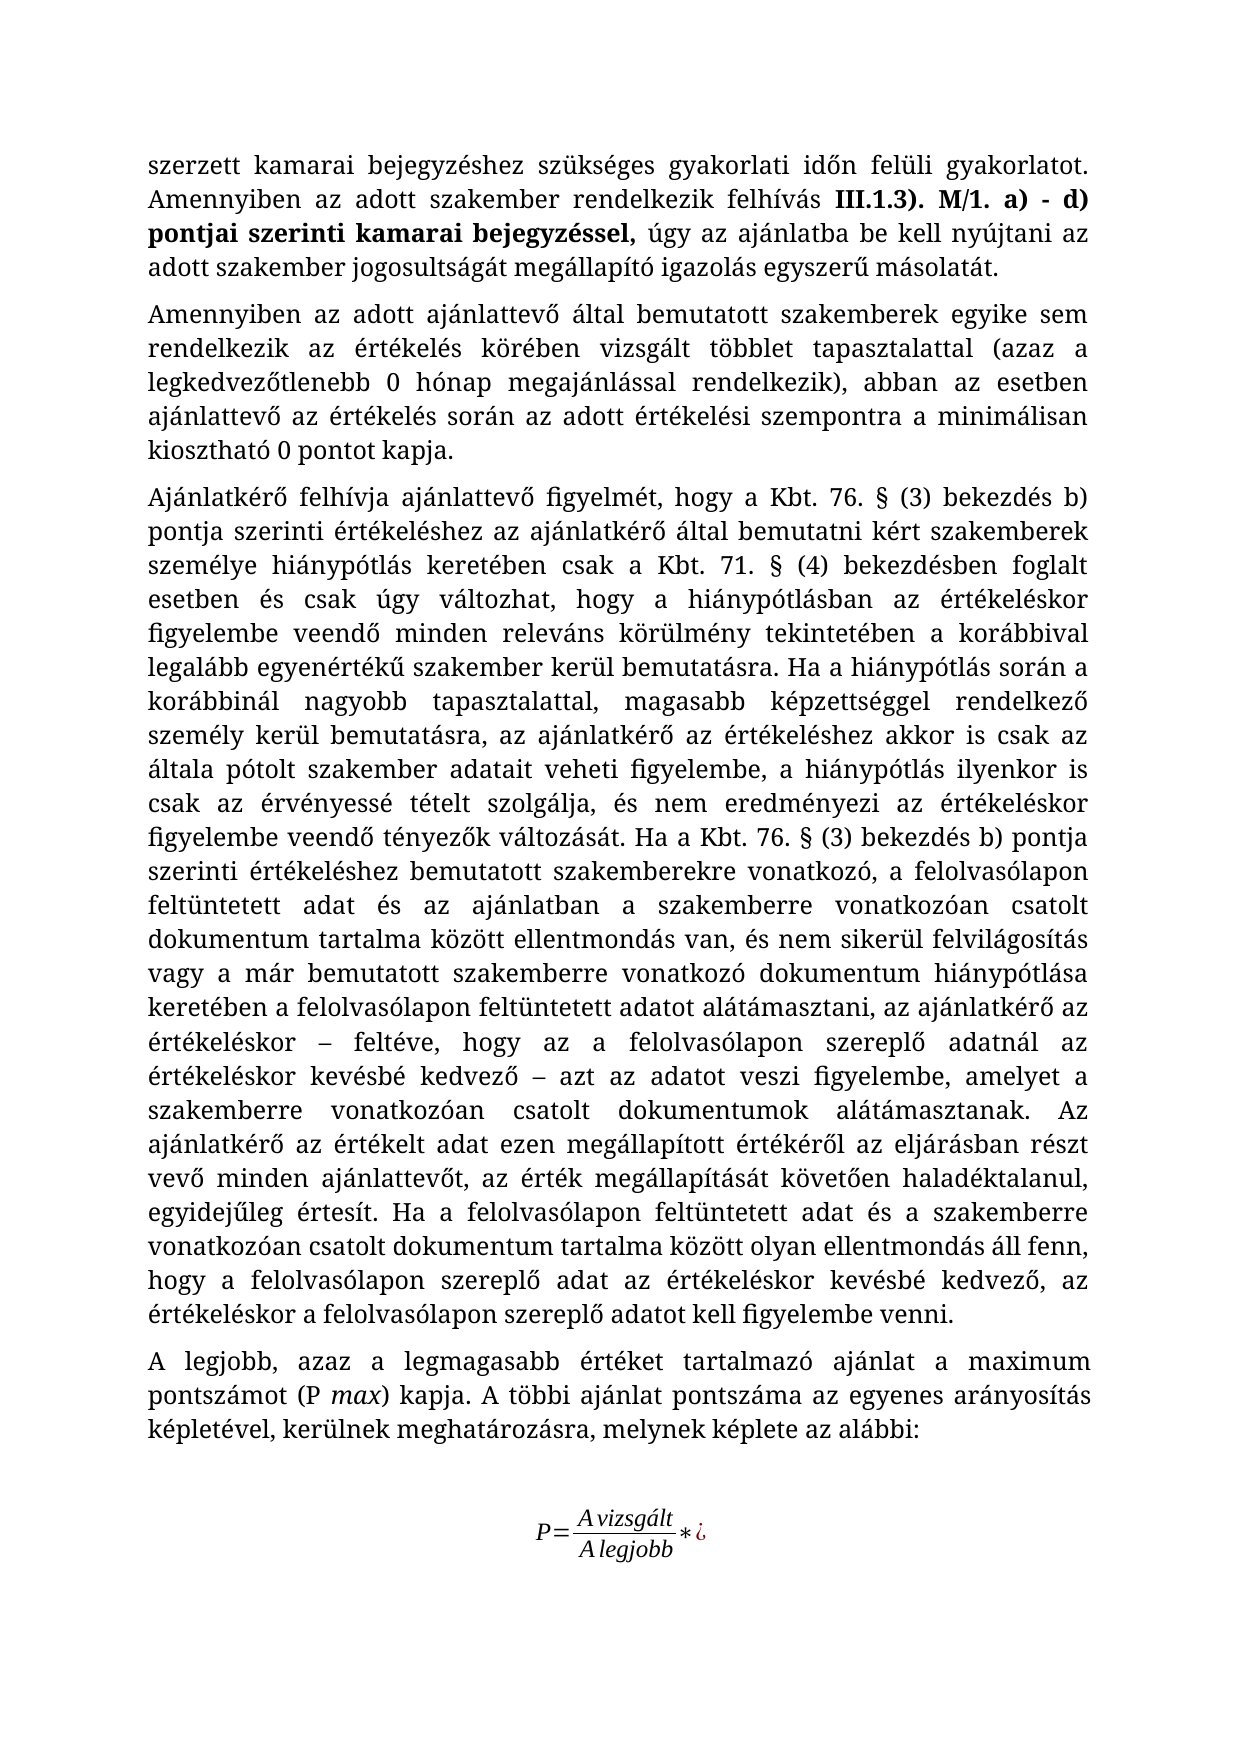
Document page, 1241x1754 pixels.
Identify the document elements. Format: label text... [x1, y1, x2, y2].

text Amennyiben az adott ajánlattevő által bemutatott szakemberek egyike sem rendelkezik az értékelés körében vizsgált többlet tapasztalattal (azaz a legkedvezőtlenebb 0 hónap megajánlással rendelkezik), abban az esetben ajánlattevő az értékelés során az adott értékelési szempontra a minimálisan kiosztható 0 pontot kapja. [148, 296, 1089, 467]
text A legjobb, azaz a legmagasabb értéket tartalmazó ajánlat a maximum pontszámot (P max) kapja. A többi ajánlat pontszáma az egyenes arányosítás képletével, kerülnek meghatározásra, melynek képlete az alábbi: [148, 1343, 1093, 1445]
text Ajánlatkérő felhívja ajánlattevő figyelmét, hogy a Kbt. 76. § (3) bekezdés b) pontja szerinti értékeléshez az ajánlatkérő által bemutatni kért szakemberek személye hiánypótlás keretében csak a Kbt. 71. § (4) bekezdésben foglalt esetben és csak úgy változhat, hogy a hiánypótlásban az értékeléskor figyelembe veendő minden releváns körülmény tekintetében a korábbival legalább egyenértékű szakember kerül bemutatásra. Ha a hiánypótlás során a korábbinál nagyobb tapasztalattal, magasabb képzettséggel rendelkező személy kerül bemutatásra, az ajánlatkérő az értékeléshez akkor is csak az általa pótolt szakember adatait veheti figyelembe, a hiánypótlás ilyenkor is csak az érvényessé tételt szolgálja, és nem eredményezi az értékeléskor figyelembe veendő tényezők változását. Ha a Kbt. 76. § (3) bekezdés b) pontja szerinti értékeléshez bemutatott szakemberekre vonatkozó, a felolvasólapon feltüntetett adat és az ajánlatban a szakemberre vonatkozóan csatolt dokumentum tartalma között ellentmondás van, és nem sikerül felvilágosítás vagy a már bemutatott szakemberre vonatkozó dokumentum hiánypótlása keretében a felolvasólapon feltüntetett adatot alátámasztani, az ajánlatkérő az értékeléskor – feltéve, hogy az a felolvasólapon szereplő adatnál az értékeléskor kevésbé kedvező – azt az adatot veszi figyelembe, amelyet a szakemberre vonatkozóan csatolt dokumentumok alátámasztanak. Az ajánlatkérő az értékelt adat ezen megállapított értékéről az eljárásban részt vevő minden ajánlattevőt, az érték megállapítását követően haladéktalanul, egyidejűleg értesít. Ha a felolvasólapon feltüntetett adat és a szakemberre vonatkozóan csatolt dokumentum tartalma között olyan ellentmondás áll fenn, hogy a felolvasólapon szereplő adat az értékeléskor kevésbé kedvező, az értékeléskor a felolvasólapon szereplő adatot kell figyelembe venni. [148, 479, 1089, 1331]
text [148, 148, 1089, 284]
